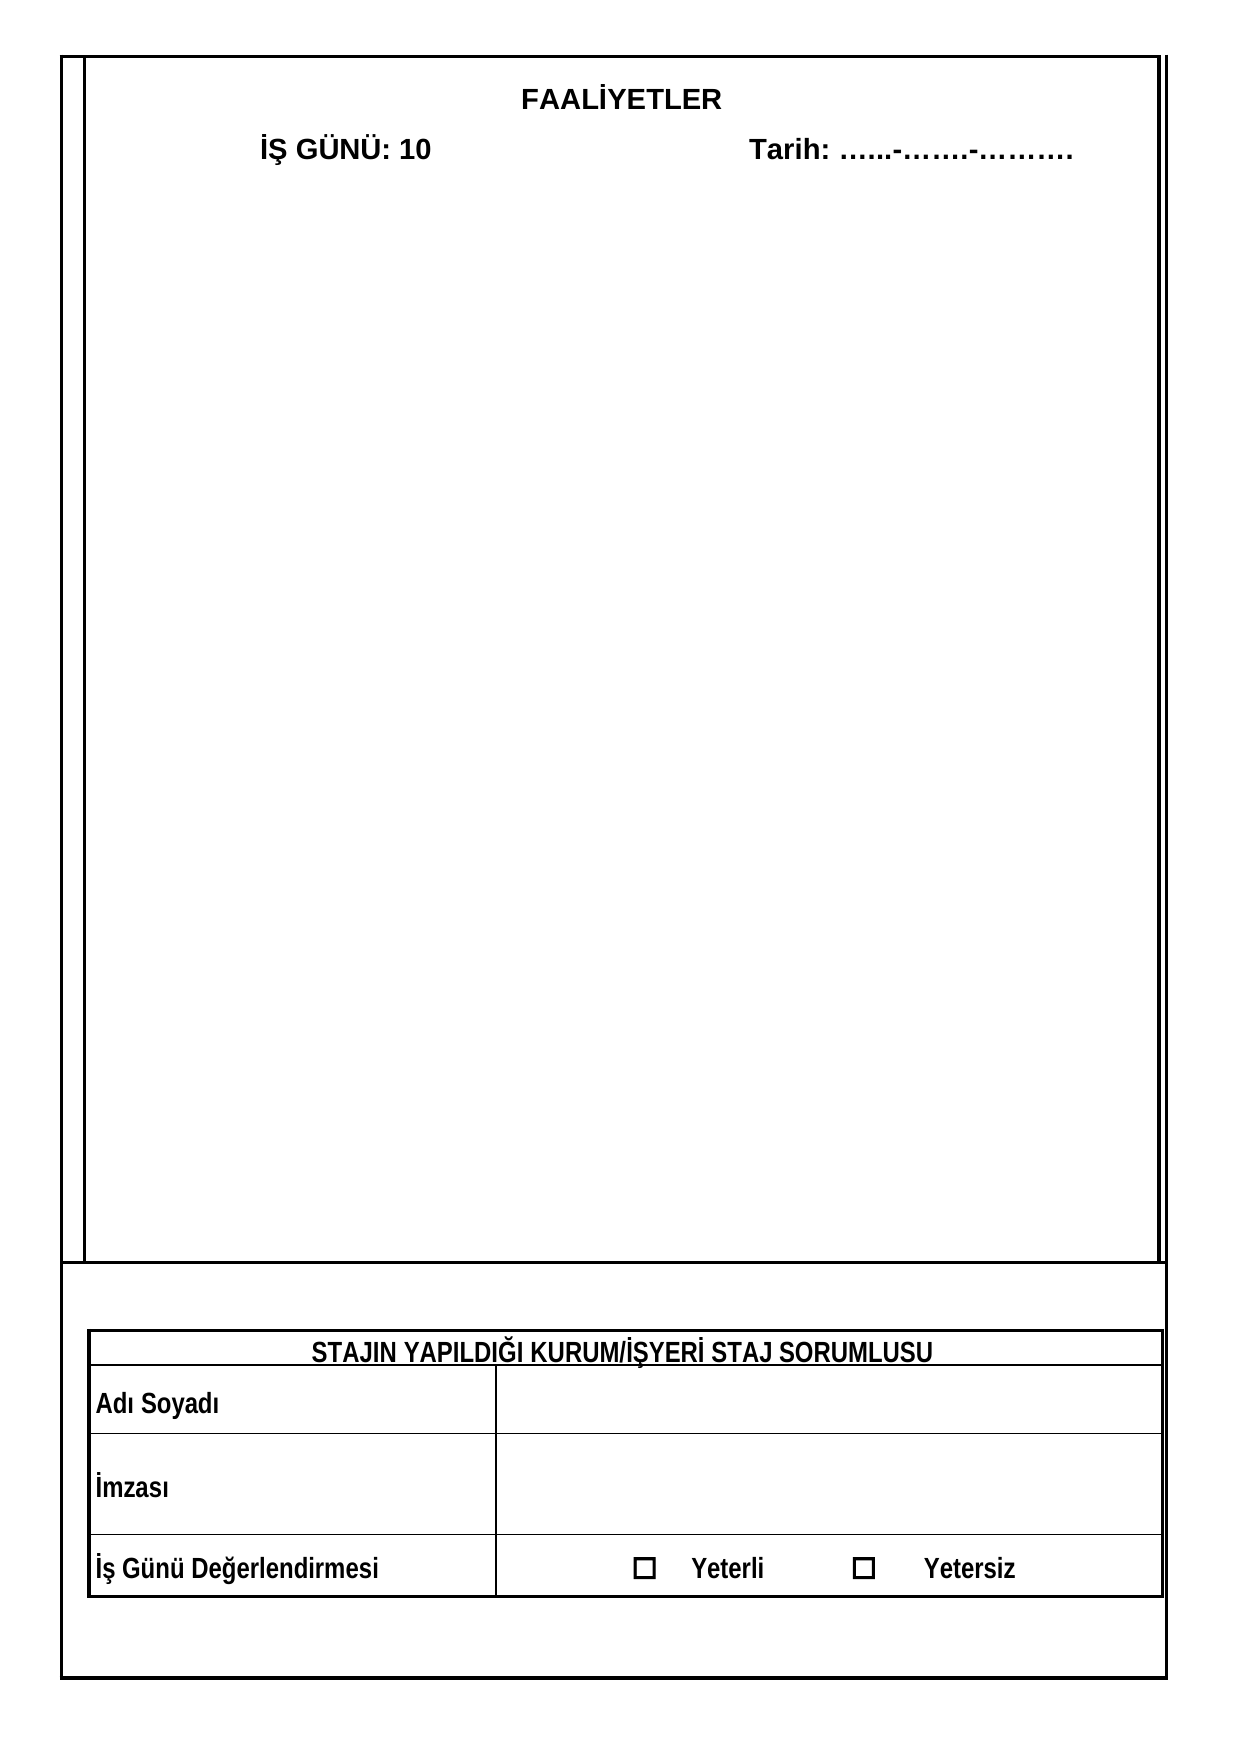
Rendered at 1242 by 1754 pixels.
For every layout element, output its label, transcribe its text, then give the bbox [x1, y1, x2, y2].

table_header [63, 58, 83, 1261]
table_header FAALİYETLER İŞ GÜNÜ: 10 Tarih: …...-…….-………. [86, 58, 1157, 1261]
table_header [1161, 55, 1165, 1261]
table_cell STAJIN YAPILDIĞI KURUM/İŞYERİ STAJ SORUMLUSU Adı Soyadı İmzası İş Günü Değerlendirmesi Yeterli Yetersiz [63, 1264, 1165, 1676]
